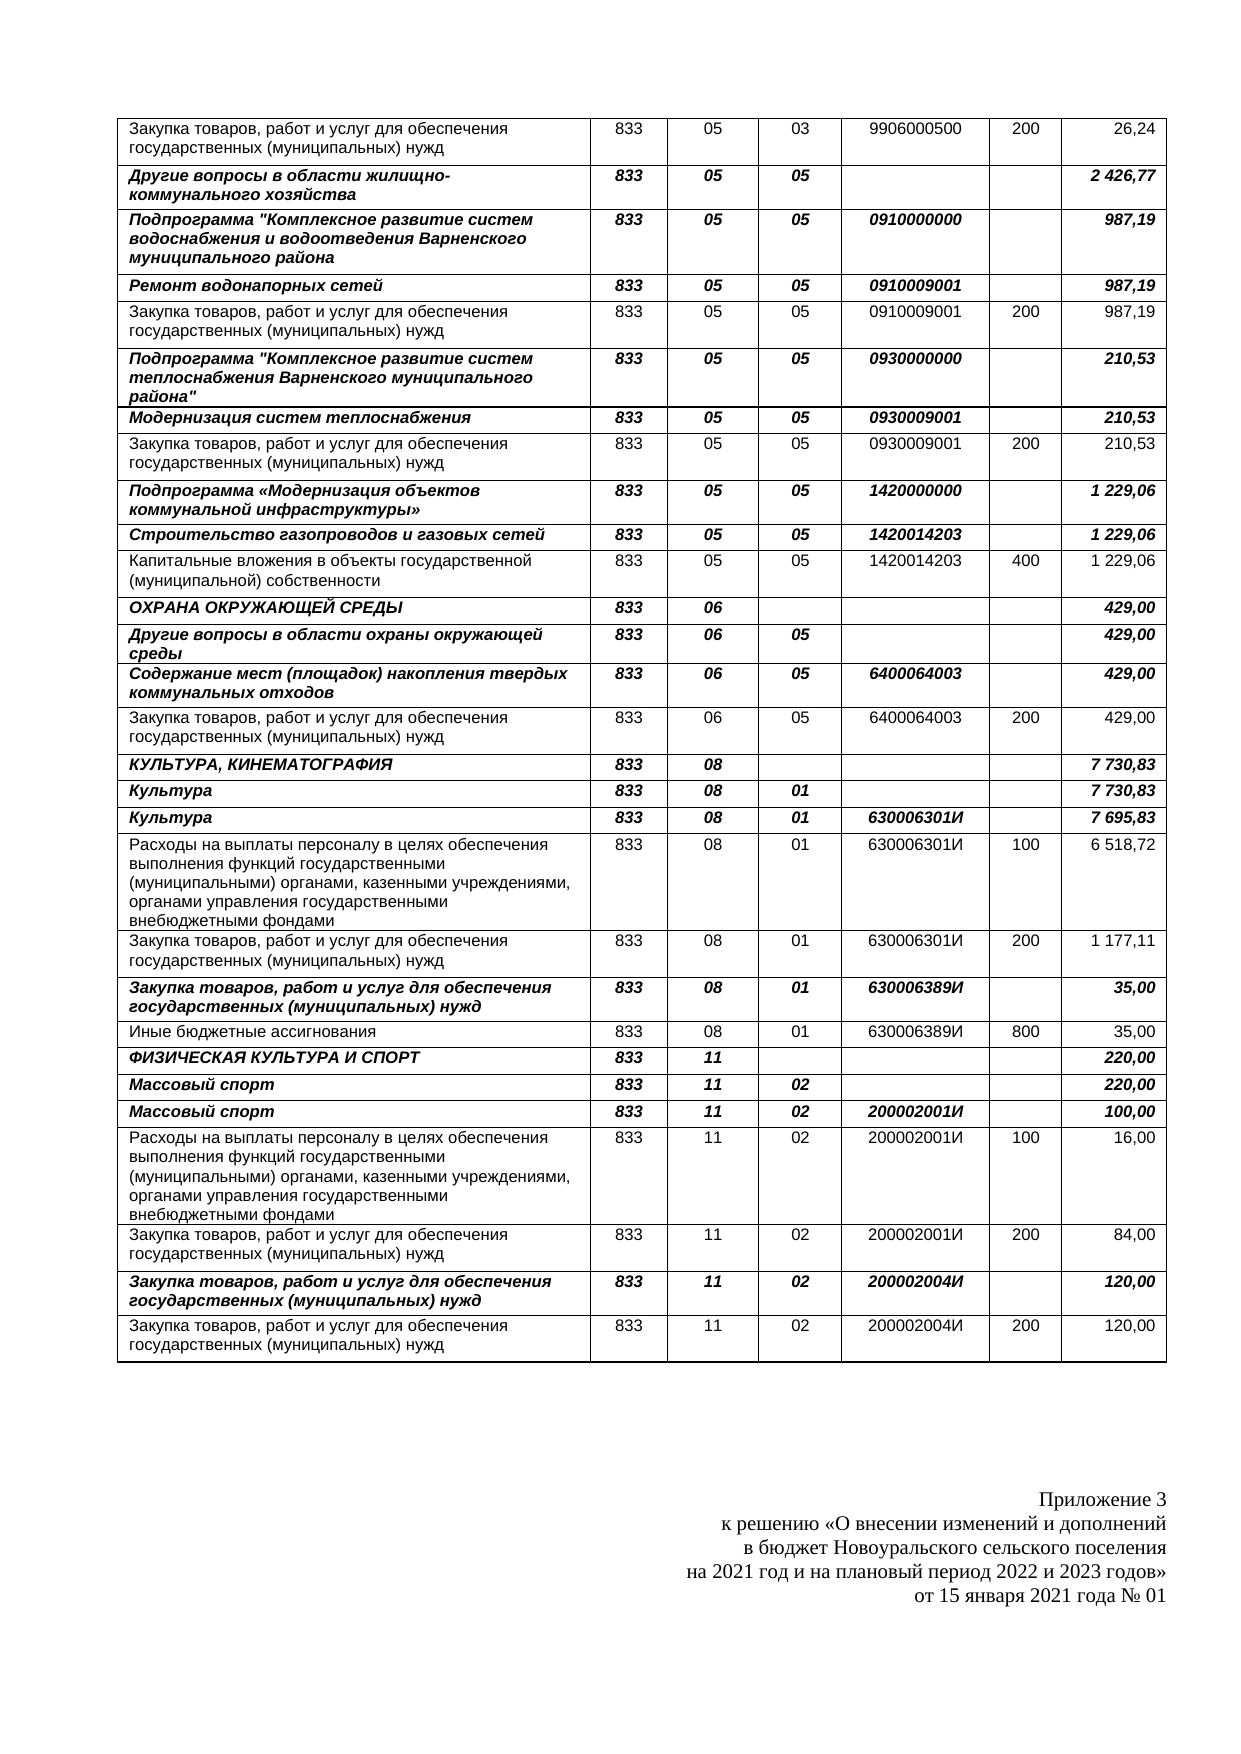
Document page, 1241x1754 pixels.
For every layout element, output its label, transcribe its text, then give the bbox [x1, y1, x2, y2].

table_cell 02 [759, 1316, 841, 1361]
table_cell [842, 1075, 989, 1100]
table_cell 833 [591, 349, 667, 406]
table_cell 833 [591, 1048, 667, 1074]
table_cell 11 [668, 1316, 758, 1361]
table_cell 833 [591, 1225, 667, 1271]
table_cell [118, 119, 590, 165]
table_cell 200 [990, 1316, 1061, 1361]
table_cell 2 426,77 [1062, 166, 1166, 209]
table_cell 26,24 [1062, 119, 1166, 165]
table_cell 7 730,83 [1062, 781, 1166, 807]
table_cell 1420014203 [842, 551, 989, 597]
table_cell 833 [591, 481, 667, 523]
table_cell [842, 781, 989, 807]
table_cell 08 [668, 834, 758, 930]
table_cell 833 [591, 1316, 667, 1361]
table_cell [842, 598, 989, 623]
table_cell [990, 598, 1061, 623]
table_cell 05 [759, 481, 841, 523]
table_cell 6400064003 [842, 664, 989, 707]
table_cell КУЛЬТУРА, КИНЕМАТОГРАФИЯ [118, 755, 590, 780]
table_cell 200002001И [842, 1101, 989, 1127]
table_cell 833 [591, 408, 667, 433]
text от 15 января 2021 года № 01 [118, 1583, 1167, 1607]
table_cell 120,00 [1062, 1272, 1166, 1314]
table_cell 200 [990, 708, 1061, 753]
table_cell [842, 755, 989, 780]
table_cell ФИЗИЧЕСКАЯ КУЛЬТУРА И СПОРТ [118, 1048, 590, 1074]
table_cell Закупка товаров, работ и услуг для обеспечения государственных (муниципальных) нужд [118, 978, 590, 1021]
table_cell [990, 210, 1061, 274]
table_cell 11 [668, 1101, 758, 1127]
table_cell 35,00 [1062, 978, 1166, 1021]
table_cell 05 [759, 302, 841, 348]
table_cell [990, 1101, 1061, 1127]
table_cell 833 [591, 708, 667, 753]
table_cell 35,00 [1062, 1022, 1166, 1047]
table_cell 833 [591, 525, 667, 550]
table_cell 05 [759, 551, 841, 597]
table_cell 833 [591, 551, 667, 597]
table_cell 210,53 [1062, 434, 1166, 480]
table_cell Капитальные вложения в объекты государственной (муниципальной) собственности [118, 551, 590, 597]
table_cell Расходы на выплаты персоналу в целях обеспечения выполнения функций государственными (муниципальными) органами, казенными учреждениями, органами управления государственными внебюджетными фондами [118, 1128, 590, 1224]
table_cell 06 [668, 708, 758, 753]
table_cell 833 [591, 1128, 667, 1224]
table_cell 01 [759, 931, 841, 977]
table_cell 833 [591, 978, 667, 1021]
table_cell 833 [591, 119, 667, 165]
table_cell 833 [591, 1022, 667, 1047]
table_cell Массовый спорт [118, 1101, 590, 1127]
table_cell 05 [759, 275, 841, 301]
table_cell Подпрограмма "Комплексное развитие систем водоснабжения и водоотведения Варненского муниципального района [118, 210, 590, 274]
table_cell Закупка товаров, работ и услуг для обеспечения государственных (муниципальных) нужд [118, 302, 590, 348]
table_cell 630006389И [842, 1022, 989, 1047]
text к решению «О внесении изменений и дополнений [118, 1511, 1167, 1535]
table_cell 630006301И [842, 931, 989, 977]
table_cell [990, 664, 1061, 707]
text в бюджет Новоуральского сельского поселения [118, 1535, 1167, 1559]
table_cell 06 [668, 664, 758, 707]
table_cell 833 [591, 166, 667, 209]
table_cell [759, 598, 841, 623]
table_cell Массовый спорт [118, 1075, 590, 1100]
table_cell 11 [668, 1272, 758, 1314]
table_cell ОХРАНА ОКРУЖАЮЩЕЙ СРЕДЫ [118, 598, 590, 623]
table_cell 200 [990, 119, 1061, 165]
table_cell 02 [759, 1075, 841, 1100]
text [118, 1559, 1167, 1583]
table_cell [990, 525, 1061, 550]
table_cell 0910000000 [842, 210, 989, 274]
table_cell 05 [759, 210, 841, 274]
table_cell 05 [759, 525, 841, 550]
table_cell 11 [668, 1075, 758, 1100]
table_cell 833 [591, 931, 667, 977]
table_cell 08 [668, 931, 758, 977]
table_cell Культура [118, 808, 590, 833]
table_cell 11 [668, 1225, 758, 1271]
table_cell 1 229,06 [1062, 551, 1166, 597]
table_cell [990, 481, 1061, 523]
table_cell 200 [990, 302, 1061, 348]
table_cell [842, 166, 989, 209]
table_cell 01 [759, 808, 841, 833]
table_cell [990, 1272, 1061, 1314]
table_cell 02 [759, 1101, 841, 1127]
table_cell 05 [668, 349, 758, 406]
table_cell 429,00 [1062, 708, 1166, 753]
table_cell [990, 166, 1061, 209]
table_cell 84,00 [1062, 1225, 1166, 1271]
table_cell 6 518,72 [1062, 834, 1166, 930]
table_cell Ремонт водонапорных сетей [118, 275, 590, 301]
table_cell 833 [591, 625, 667, 663]
table_cell 833 [591, 598, 667, 623]
table_cell 833 [591, 275, 667, 301]
table_cell [990, 625, 1061, 663]
table_cell 833 [591, 1272, 667, 1314]
table_cell 01 [759, 834, 841, 930]
table_cell 05 [668, 302, 758, 348]
table_cell 0930000000 [842, 349, 989, 406]
table_cell 06 [668, 598, 758, 623]
table_cell 100,00 [1062, 1101, 1166, 1127]
table_cell 05 [759, 625, 841, 663]
table_cell 200002004И [842, 1272, 989, 1314]
table_cell 05 [668, 119, 758, 165]
table_cell 200 [990, 434, 1061, 480]
table_cell 06 [668, 625, 758, 663]
table_cell Закупка товаров, работ и услуг для обеспечения государственных (муниципальных) нужд [118, 708, 590, 753]
table_cell 833 [591, 808, 667, 833]
table_cell 05 [759, 166, 841, 209]
table_cell 833 [591, 664, 667, 707]
table_cell 0930009001 [842, 408, 989, 433]
table_cell Расходы на выплаты персоналу в целях обеспечения выполнения функций государственными (муниципальными) органами, казенными учреждениями, органами управления государственными внебюджетными фондами [118, 834, 590, 930]
table_cell Содержание мест (площадок) накопления твердых коммунальных отходов [118, 664, 590, 707]
table_cell [990, 755, 1061, 780]
table_cell Закупка товаров, работ и услуг для обеспечения государственных (муниципальных) нужд [118, 434, 590, 480]
table_cell [990, 808, 1061, 833]
table_cell 08 [668, 781, 758, 807]
table_cell [842, 1048, 989, 1074]
table_cell Закупка товаров, работ и услуг для обеспечения государственных (муниципальных) нужд [118, 1225, 590, 1271]
table_cell 0910009001 [842, 302, 989, 348]
table_cell Другие вопросы в области охраны окружающей среды [118, 625, 590, 663]
table_cell 05 [668, 408, 758, 433]
table_cell 100 [990, 834, 1061, 930]
table_cell 1 177,11 [1062, 931, 1166, 977]
table_cell 05 [668, 434, 758, 480]
table_cell 08 [668, 808, 758, 833]
table_cell 429,00 [1062, 598, 1166, 623]
table_cell [990, 275, 1061, 301]
table_cell 200002001И [842, 1225, 989, 1271]
table_cell 987,19 [1062, 275, 1166, 301]
table_cell 833 [591, 781, 667, 807]
table_cell 08 [668, 978, 758, 1021]
table_cell Подпрограмма "Комплексное развитие систем теплоснабжения Варненского муниципального района" [118, 349, 590, 406]
table_cell 200 [990, 1225, 1061, 1271]
table_cell 1 229,06 [1062, 525, 1166, 550]
table_cell 833 [591, 210, 667, 274]
table_cell 200002004И [842, 1316, 989, 1361]
table_cell Закупка товаров, работ и услуг для обеспечения государственных (муниципальных) нужд [118, 1316, 590, 1361]
table_cell 05 [759, 664, 841, 707]
table_cell 01 [759, 1022, 841, 1047]
table_cell Модернизация систем теплоснабжения [118, 408, 590, 433]
table_cell 02 [759, 1128, 841, 1224]
table_cell 05 [759, 408, 841, 433]
table_cell 210,53 [1062, 349, 1166, 406]
table_cell 05 [668, 551, 758, 597]
table_cell 1 229,06 [1062, 481, 1166, 523]
table_cell 833 [591, 302, 667, 348]
table_cell 400 [990, 551, 1061, 597]
table_cell 02 [759, 1225, 841, 1271]
table_cell 05 [759, 349, 841, 406]
table_cell [759, 755, 841, 780]
table_cell 6400064003 [842, 708, 989, 753]
table_cell 05 [759, 708, 841, 753]
text Приложение 3 [118, 1487, 1167, 1511]
table_cell 100 [990, 1128, 1061, 1224]
table_cell 01 [759, 781, 841, 807]
table_cell 7 730,83 [1062, 755, 1166, 780]
table_cell 833 [591, 1075, 667, 1100]
table_cell Подпрограмма «Модернизация объектов коммунальной инфраструктуры» [118, 481, 590, 523]
table_cell 833 [591, 1101, 667, 1127]
table_cell [759, 1048, 841, 1074]
table_cell 01 [759, 978, 841, 1021]
table_cell 429,00 [1062, 664, 1166, 707]
table_cell 630006301И [842, 808, 989, 833]
table_cell 200002001И [842, 1128, 989, 1224]
table_cell 630006301И [842, 834, 989, 930]
table_cell 630006389И [842, 978, 989, 1021]
table_cell [990, 1048, 1061, 1074]
table_cell 05 [759, 434, 841, 480]
table_cell 833 [591, 834, 667, 930]
table_cell 220,00 [1062, 1048, 1166, 1074]
table_cell 05 [668, 275, 758, 301]
table_cell 11 [668, 1048, 758, 1074]
table_cell 05 [668, 525, 758, 550]
table_cell 0930009001 [842, 434, 989, 480]
table_cell 1420000000 [842, 481, 989, 523]
table_cell Закупка товаров, работ и услуг для обеспечения государственных (муниципальных) нужд [118, 1272, 590, 1314]
table_cell 833 [591, 434, 667, 480]
table_cell 120,00 [1062, 1316, 1166, 1361]
table_cell 02 [759, 1272, 841, 1314]
table_cell [842, 625, 989, 663]
table_cell 833 [591, 755, 667, 780]
table_cell 800 [990, 1022, 1061, 1047]
table_cell 05 [668, 481, 758, 523]
table_cell 05 [668, 166, 758, 209]
table_cell [990, 978, 1061, 1021]
table_cell 220,00 [1062, 1075, 1166, 1100]
table_cell 1420014203 [842, 525, 989, 550]
table_cell Закупка товаров, работ и услуг для обеспечения государственных (муниципальных) нужд [118, 931, 590, 977]
table_cell 429,00 [1062, 625, 1166, 663]
table_cell 03 [759, 119, 841, 165]
table_cell 0910009001 [842, 275, 989, 301]
table_cell 11 [668, 1128, 758, 1224]
table_cell 7 695,83 [1062, 808, 1166, 833]
table_cell 9906000500 [842, 119, 989, 165]
table_cell 987,19 [1062, 302, 1166, 348]
table_cell [990, 349, 1061, 406]
table_cell 987,19 [1062, 210, 1166, 274]
table_cell 05 [668, 210, 758, 274]
table_cell [990, 781, 1061, 807]
table_cell Иные бюджетные ассигнования [118, 1022, 590, 1047]
table_cell 200 [990, 931, 1061, 977]
table_cell 16,00 [1062, 1128, 1166, 1224]
table_cell 08 [668, 755, 758, 780]
table_cell 08 [668, 1022, 758, 1047]
table_cell [990, 408, 1061, 433]
table_cell 210,53 [1062, 408, 1166, 433]
table_cell Строительство газопроводов и газовых сетей [118, 525, 590, 550]
table_cell Культура [118, 781, 590, 807]
table_cell [990, 1075, 1061, 1100]
table_cell Другие вопросы в области жилищно-коммунального хозяйства [118, 166, 590, 209]
